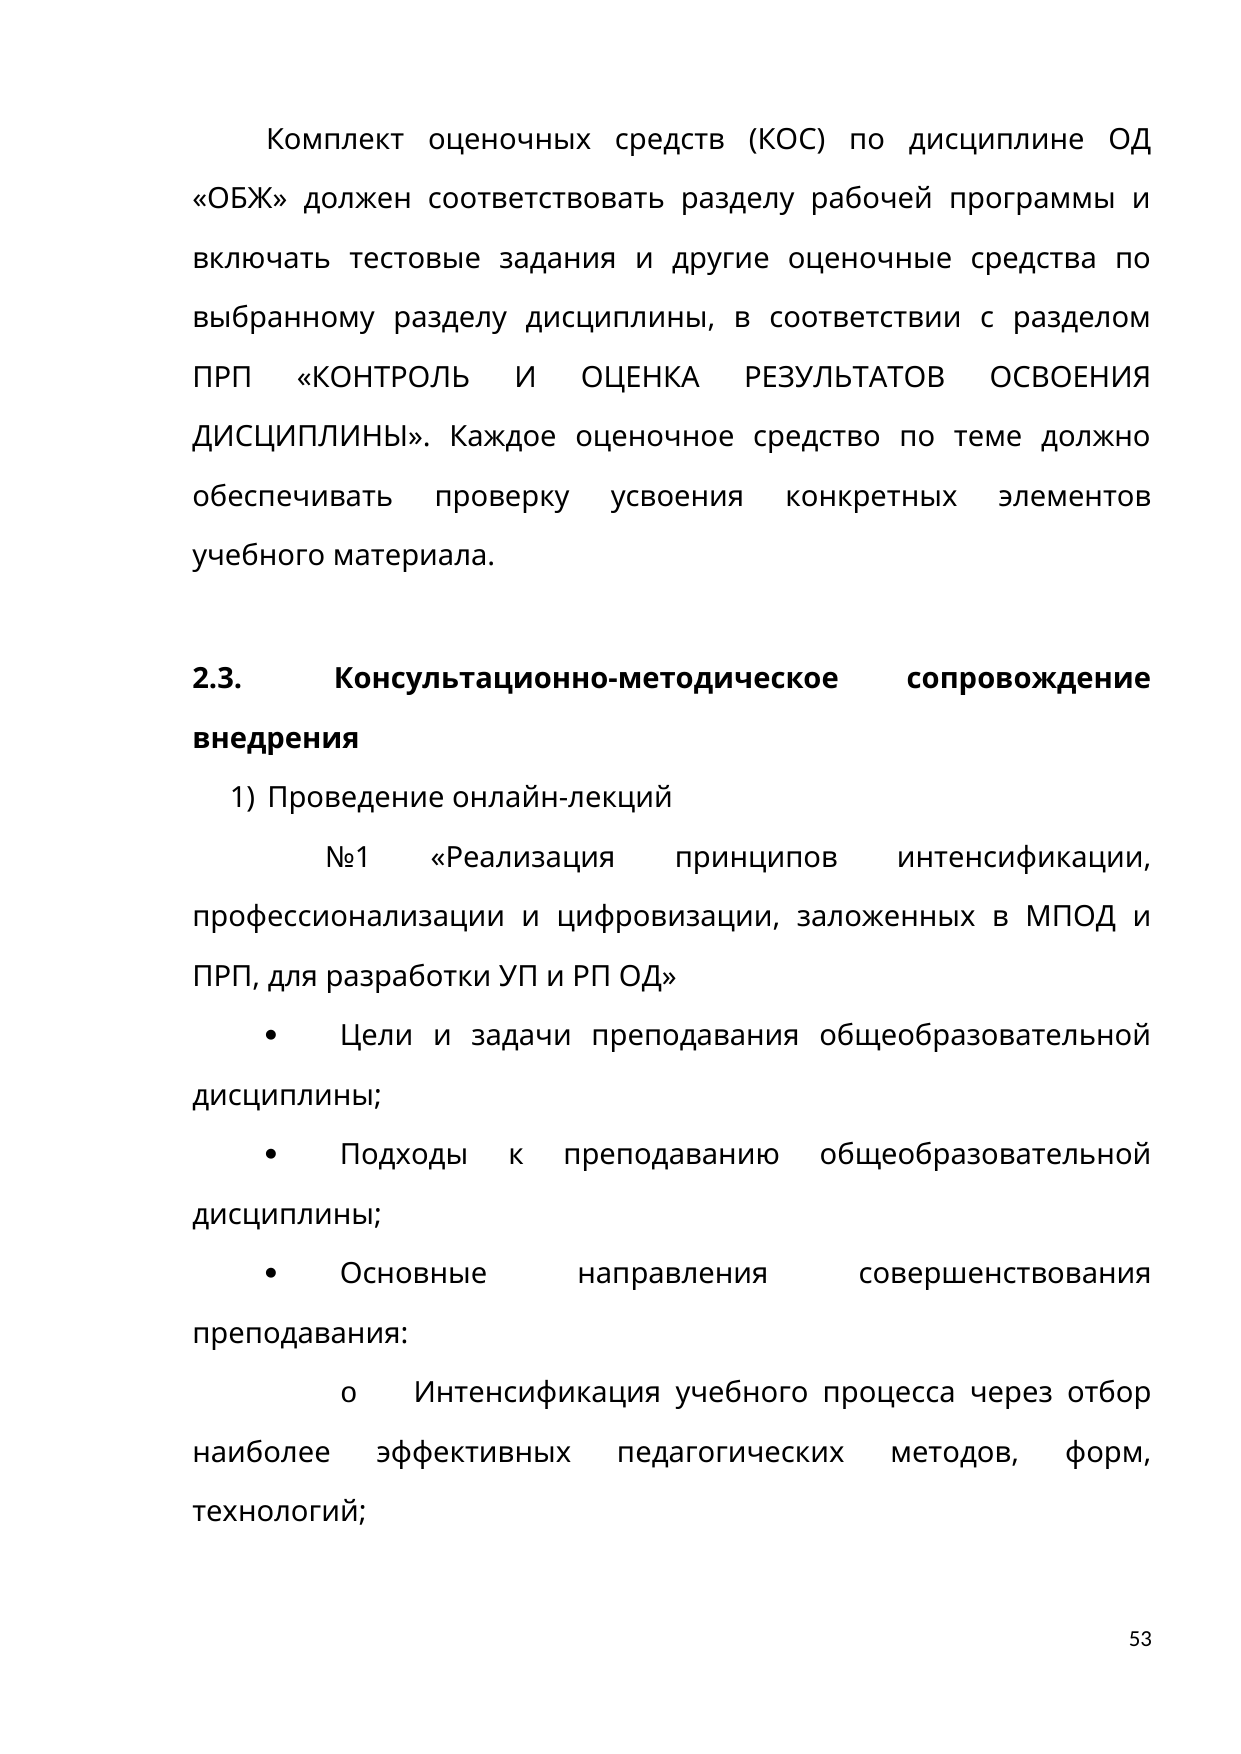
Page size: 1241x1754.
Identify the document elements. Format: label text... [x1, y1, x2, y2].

list Подходы к преподаванию общеобразовательной дисциплины; [192, 1133, 1152, 1233]
list Интенсификация учебного процесса через отбор наиболее эффективных педагогических методов, форм, технологий; [192, 1371, 1152, 1530]
list Основные направления совершенствования преподавания: [192, 1252, 1152, 1352]
list Проведение онлайн-лекций [229, 777, 1152, 816]
text №1 «Реализация принципов интенсификации, профессионализации и цифровизации, заложенных в МПОД и ПРП, для разработки УП и РП ОД» [192, 836, 1152, 995]
list Цели и задачи преподавания общеобразовательной дисциплины; [192, 1014, 1152, 1114]
text Комплект оценочных средств (КОС) по дисциплине ОД «ОБЖ» должен соответствовать разделу рабочей программы и включать тестовые задания и другие оценочные средства по выбранному разделу дисциплины, в соответствии с разделом ПРП «КОНТРОЛЬ И ОЦЕНКА РЕЗУЛЬТАТОВ ОСВОЕНИЯ ДИСЦИПЛИНЫ». Каждое оценочное средство по теме должно обеспечивать проверку усвоения конкретных элементов учебного материала. [192, 118, 1152, 574]
subtitle Консультационно-методическое сопровождение внедрения [192, 658, 1152, 757]
